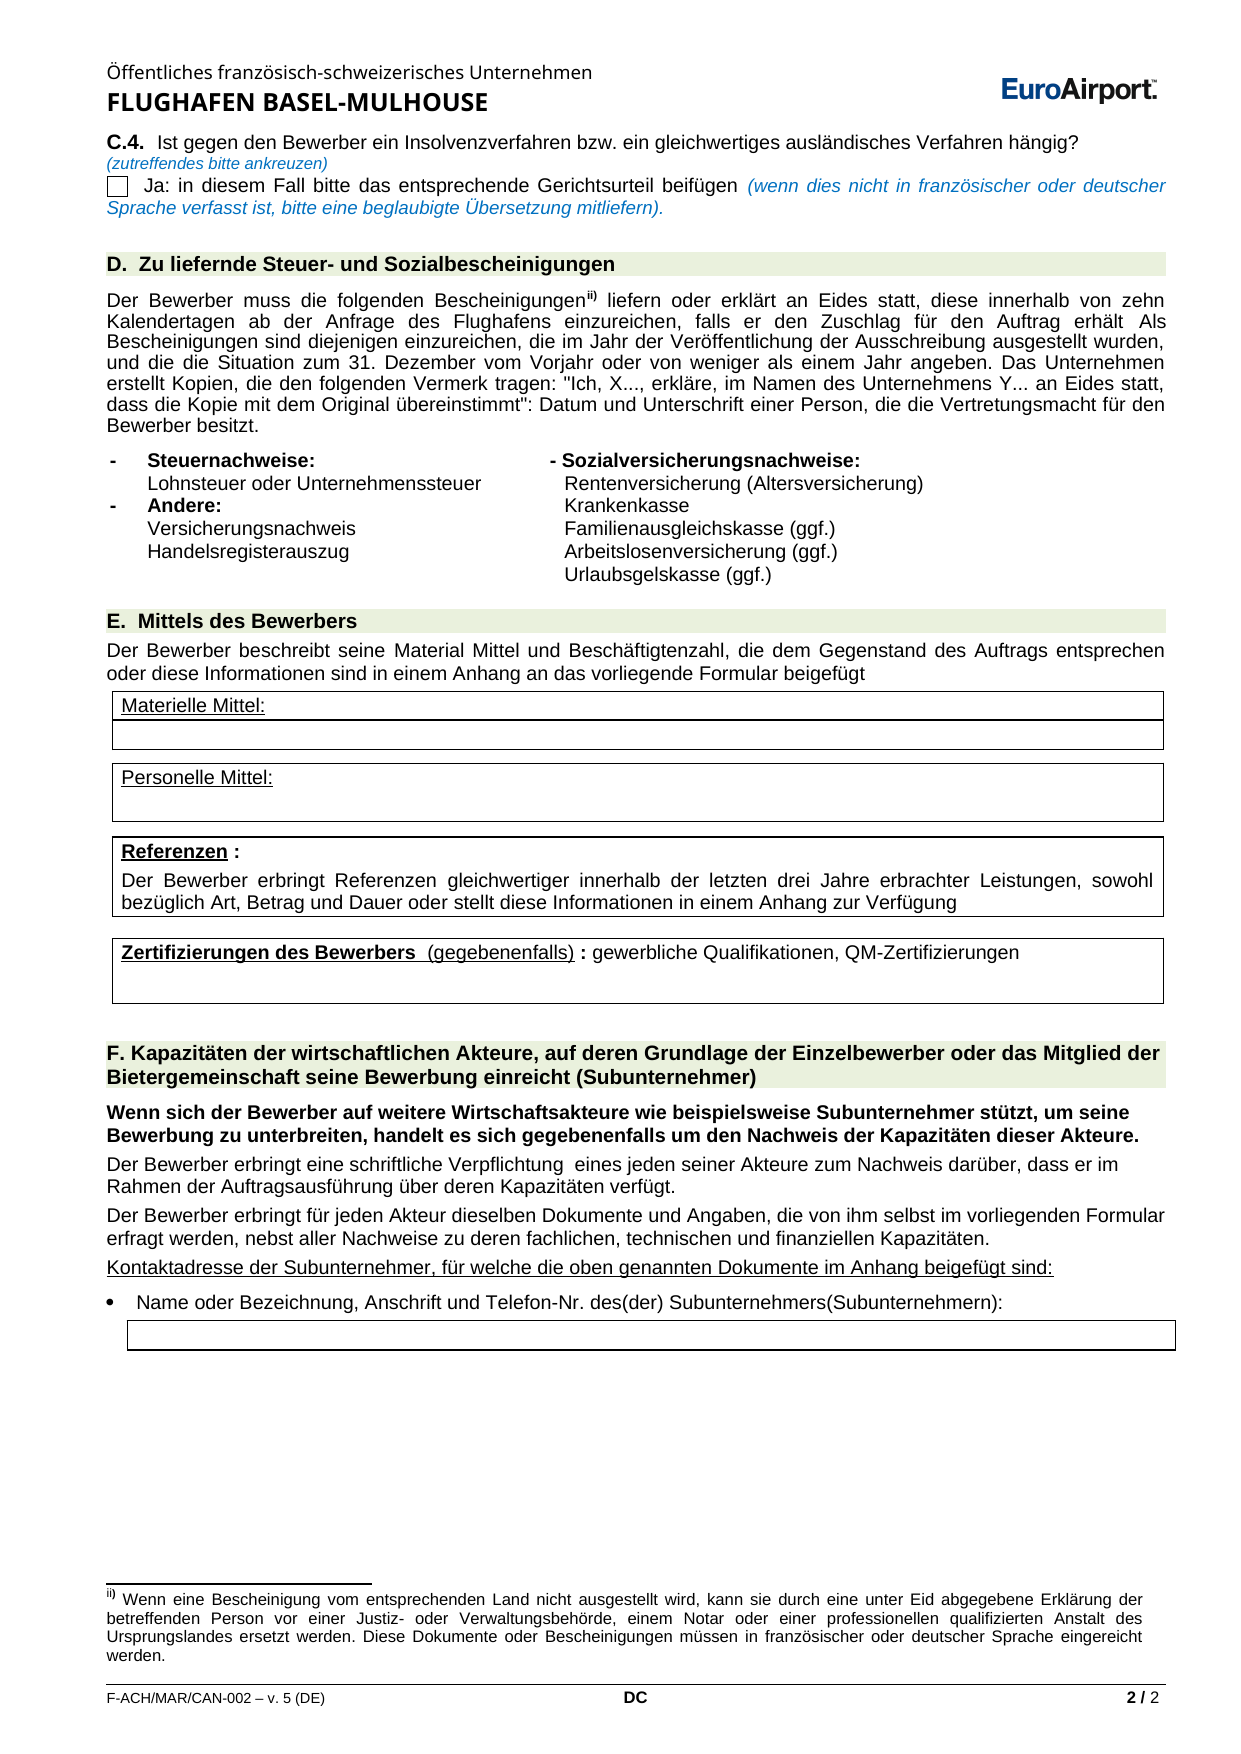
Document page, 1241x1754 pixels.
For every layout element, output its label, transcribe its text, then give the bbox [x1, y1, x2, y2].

picture [1002, 78, 1157, 104]
text Urlaubsgelskasse (ggf.) [147, 562, 1166, 585]
text Kontaktadresse der Subunternehmer, für welche die oben genannten Dokumente im Anhang beigefügt sind: [106, 1256, 1166, 1279]
text C.4. Ist gegen den Bewerber ein Insolvenzverfahren bzw. ein gleichwertiges ausländisches Verfahren hängig? (zutreffendes bitte ankreuzen) [106, 130, 1166, 173]
text D. Zu liefernde Steuer- und Sozialbescheinigungen [106, 252, 1166, 276]
list Name oder Bezeichnung, Anschrift und Telefon-Nr. des(der) Subunternehmers(Subunternehmern): [106, 1291, 1166, 1314]
text Der Bewerber erbringt eine schriftliche Verpflichtung eines jeden seiner Akteure zum Nachweis darüber, dass er im Rahmen der Auftragsausführung über deren Kapazitäten verfügt. [106, 1153, 1166, 1198]
list Andere: Krankenkasse [109, 494, 1166, 517]
list Steuernachweise: - Sozialversicherungsnachweise: [109, 449, 1166, 472]
text E. Mittels des Bewerbers [106, 609, 1166, 633]
text Handelsregisterauszug Arbeitslosenversicherung (ggf.) [147, 540, 1166, 562]
text Der Bewerber muss die folgenden Bescheinigungen) liefern oder erklärt an Eides statt, diese innerhalb von zehn Kalendertagen ab der Anfrage des Flughafens einzureichen, falls er den Zuschlag für den Auftrag erhält Als Bescheinigungen sind diejenigen einzureichen, die im Jahr der Veröffentlichung der Ausschreibung ausgestellt wurden, und die die Situation zum 31. Dezember vom Vorjahr oder von weniger als einem Jahr angeben. Das Unternehmen erstellt Kopien, die den folgenden Vermerk tragen: "Ich, X..., erkläre, im Namen des Unternehmens Y... an Eides statt, dass die Kopie mit dem Original übereinstimmt": Datum und Unterschrift einer Person, die die Vertretungsmacht für den Bewerber besitzt. [106, 291, 1166, 436]
text Materielle Mittel: [113, 692, 1163, 719]
text Der Bewerber erbringt für jeden Akteur dieselben Dokumente und Angaben, die von ihm selbst im vorliegenden Formular erfragt werden, nebst aller Nachweise zu deren fachlichen, technischen und finanziellen Kapazitäten. [106, 1204, 1166, 1250]
text Lohnsteuer oder Unternehmenssteuer Rentenversicherung (Altersversicherung) [147, 472, 1166, 494]
text F. Kapazitäten der wirtschaftlichen Akteure, auf deren Grundlage der Einzelbewerber oder das Mitglied der Bietergemeinschaft seine Bewerbung einreicht (Subunternehmer) [106, 1041, 1166, 1088]
text Zertifizierungen des Bewerbers (gegebenenfalls) : gewerbliche Qualifikationen, QM-Zertifizierungen [113, 939, 1163, 963]
text Personelle Mittel: [113, 764, 1163, 788]
text Referenzen : [113, 838, 1163, 862]
text Der Bewerber erbringt Referenzen gleichwertiger innerhalb der letzten drei Jahre erbrachter Leistungen, sowohl bezüglich Art, Betrag und Dauer oder stellt diese Informationen in einem Anhang zur Verfügung [113, 865, 1163, 916]
text Der Bewerber beschreibt seine Material Mittel und Beschäftigtenzahl, die dem Gegenstand des Auftrags entsprechen oder diese Informationen sind in einem Anhang an das vorliegende Formular beigefügt [106, 639, 1166, 685]
text Wenn sich der Bewerber auf weitere Wirtschaftsakteure wie beispielsweise Subunternehmer stützt, um seine Bewerbung zu unterbreiten, handelt es sich gegebenenfalls um den Nachweis der Kapazitäten dieser Akteure. [106, 1101, 1166, 1146]
text Nein Ja: in diesem Fall bitte das entsprechende Gerichtsurteil beifügen (wenn dies nicht in französischer oder deutscher Sprache verfasst ist, bitte eine beglaubigte Übersetzung mitliefern). [0, 173, 1166, 219]
text Versicherungsnachweis Familienausgleichskasse (ggf.) [147, 517, 1166, 540]
